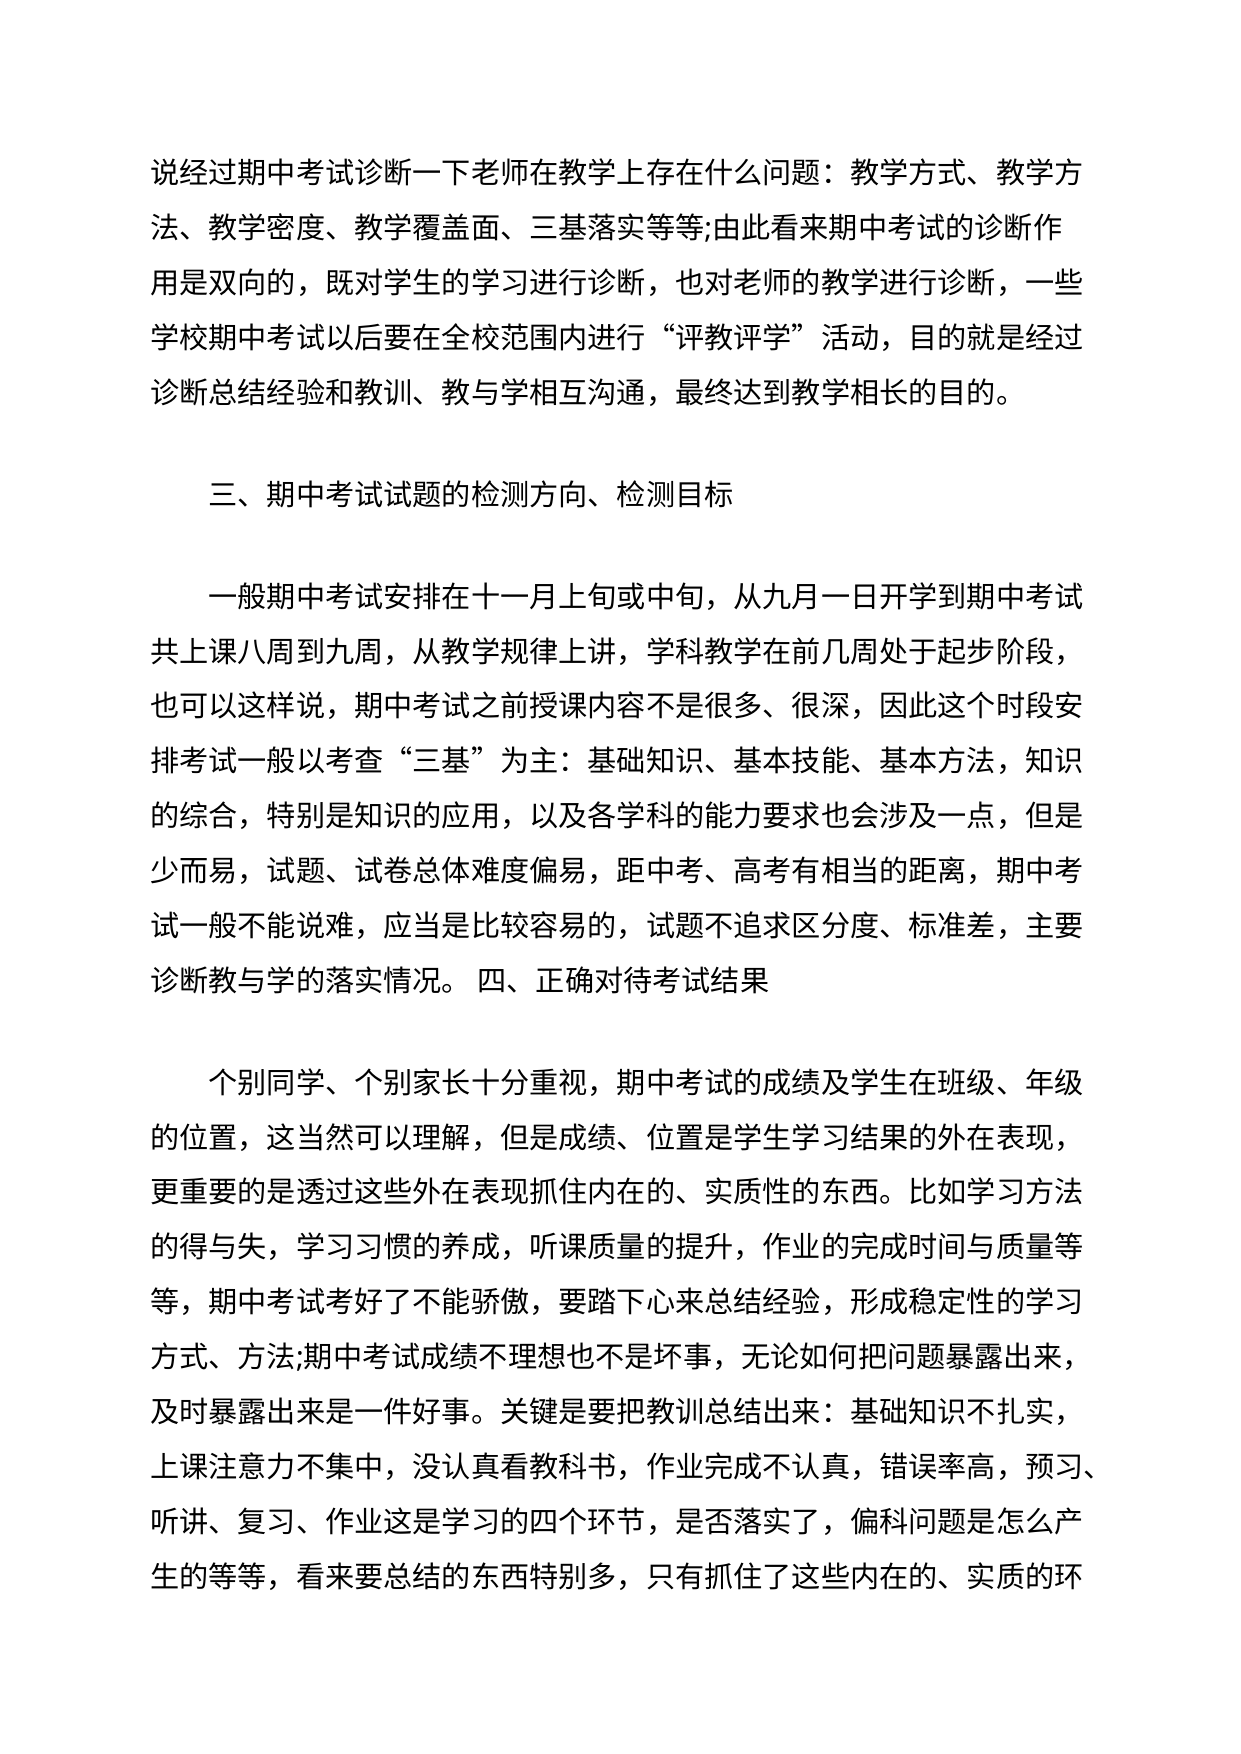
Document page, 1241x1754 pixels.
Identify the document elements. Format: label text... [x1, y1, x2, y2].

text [150, 150, 1090, 412]
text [150, 1059, 1090, 1596]
text 一般期中考试安排在十一月上旬或中旬，从九月一日开学到期中考试共上课八周到九周，从教学规律上讲，学科教学在前几周处于起步阶段，也可以这样说，期中考试之前授课内容不是很多、很深，因此这个时段安排考试一般以考查“三基”为主：基础知识、基本技能、基本方法，知识的综合，特别是知识的应用，以及各学科的能力要求也会涉及一点，但是少而易，试题、试卷总体难度偏易，距中考、高考有相当的距离，期中考试一般不能说难，应当是比较容易的，试题不追求区分度、标准差，主要诊断教与学的落实情况。 四、正确对待考试结果 [150, 573, 1090, 1000]
text 三、期中考试试题的检测方向、检测目标 [150, 471, 1090, 514]
